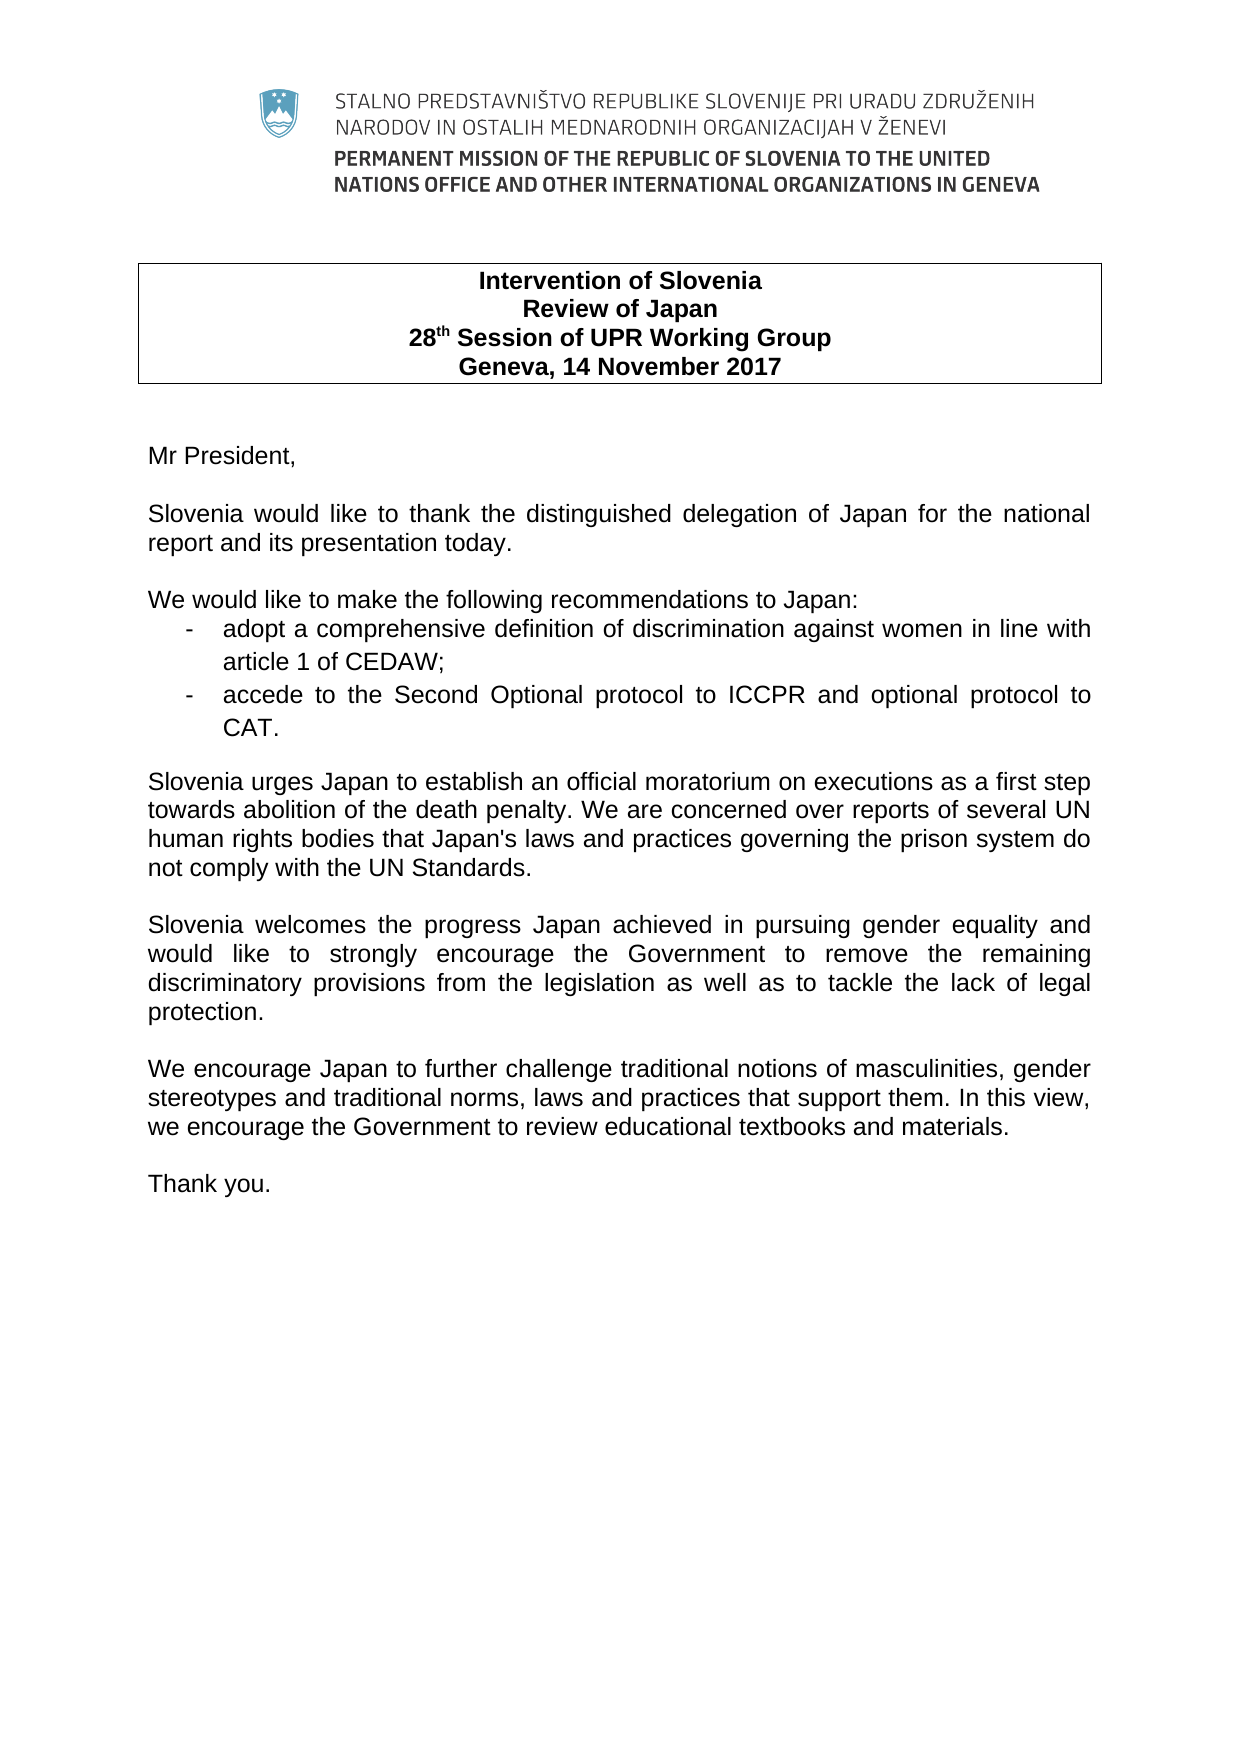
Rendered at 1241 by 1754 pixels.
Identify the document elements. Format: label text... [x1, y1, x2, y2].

text Slovenia would like to thank the distinguished delegation of Japan for the national report and its presentation today. [148, 499, 1093, 556]
text We encourage Japan to further challenge traditional notions of masculinities, gender stereotypes and traditional norms, laws and practices that support them. In this view, we encourage the Government to review educational textbooks and materials. [148, 1054, 1093, 1140]
text Mr President, [148, 441, 1093, 470]
text Slovenia urges Japan to establish an official moratorium on executions as a first step towards abolition of the death penalty. We are concerned over reports of several UN human rights bodies that Japan's laws and practices governing the prison system do not comply with the UN Standards. [148, 767, 1093, 882]
picture [259, 89, 1040, 192]
text Geneva, 14 November 2017 [139, 349, 1101, 383]
list accede to the Second Optional protocol to ICCPR and optional protocol to CAT. [185, 680, 1093, 742]
text Intervention of Slovenia [139, 264, 1101, 294]
text Review of Japan [148, 294, 1093, 323]
list adopt a comprehensive definition of discrimination against women in line with article 1 of CEDAW; [185, 614, 1093, 676]
text Thank you. [148, 1169, 1093, 1198]
text 28th Session of UPR Working Group [148, 323, 1093, 349]
text Slovenia welcomes the progress Japan achieved in pursuing gender equality and would like to strongly encourage the Government to remove the remaining discriminatory provisions from the legislation as well as to tackle the lack of legal protection. [148, 910, 1093, 1025]
text We would like to make the following recommendations to Japan: [148, 585, 1093, 614]
